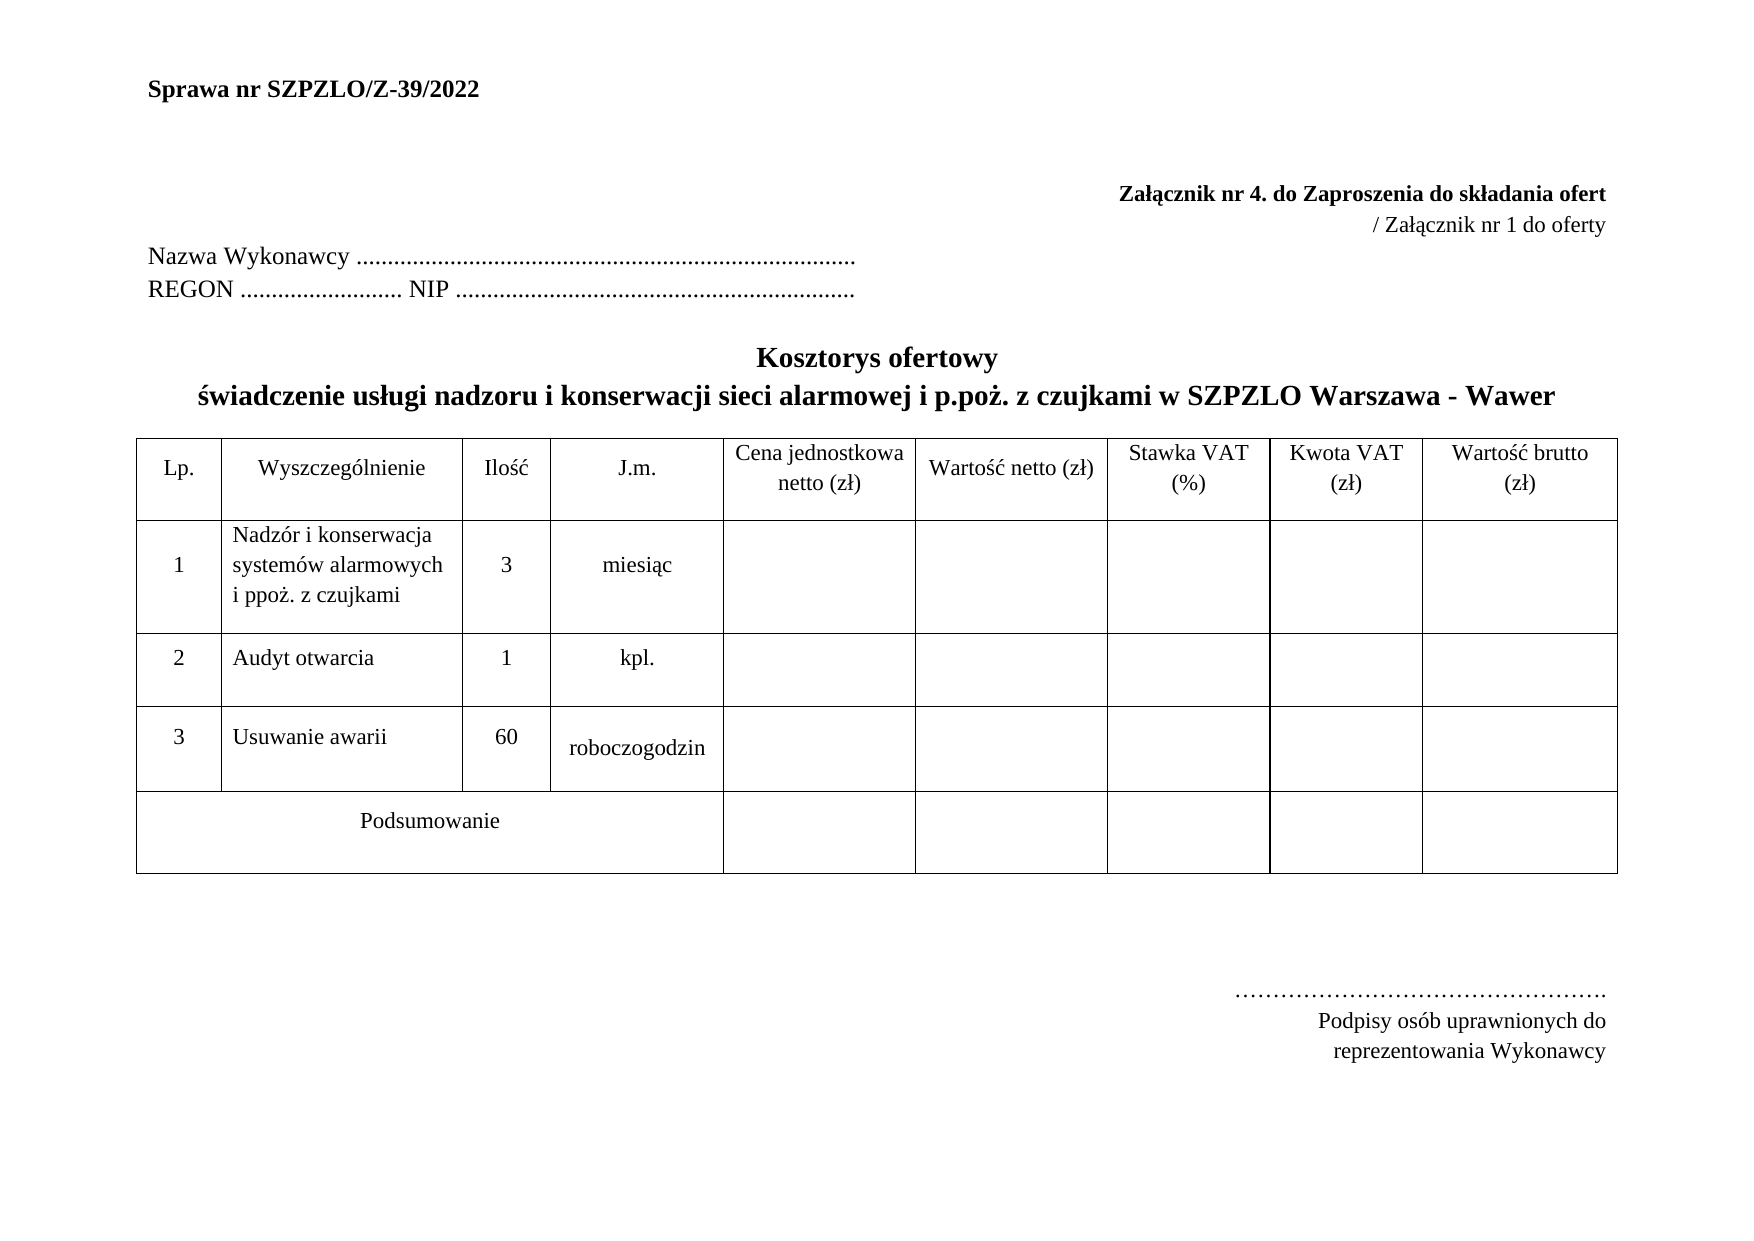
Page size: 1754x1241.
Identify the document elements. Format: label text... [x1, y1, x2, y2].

table_cell Audyt otwarcia [222, 634, 462, 706]
text / Załącznik nr 1 do oferty [148, 211, 1606, 237]
table_cell 3 [137, 707, 221, 791]
table_cell [1423, 634, 1617, 706]
table_header Wartość brutto (zł) [1423, 439, 1617, 520]
table_header Wyszczególnienie [222, 439, 462, 520]
table_header Cena jednostkowa netto (zł) [724, 439, 915, 520]
table_header J.m. [551, 439, 723, 520]
table_cell kpl. [551, 634, 723, 706]
text …………………………………………. [148, 976, 1606, 1003]
table_cell roboczogodzin [551, 707, 723, 791]
table_cell [916, 792, 1107, 873]
text Kosztorys ofertowy [148, 340, 1606, 373]
table_cell 60 [463, 707, 550, 791]
text Załącznik nr 4. do Zaproszenia do składania ofert [148, 180, 1606, 207]
table_cell [724, 634, 915, 706]
table_cell [1108, 707, 1269, 791]
text świadczenie usługi nadzoru i konserwacji sieci alarmowej i p.poż. z czujkami w SZPZLO Warszawa - Wawer [148, 378, 1606, 412]
table_cell [916, 707, 1107, 791]
text Nazwa Wykonawcy ................................................................................ [148, 241, 1606, 269]
table_cell [1271, 634, 1422, 706]
table_cell [1271, 707, 1422, 791]
table_cell [1271, 792, 1422, 873]
table_cell [724, 792, 915, 873]
table_cell 1 [463, 634, 550, 706]
table_cell Nadzór i konserwacja systemów alarmowych i ppoż. z czujkami [222, 521, 462, 633]
table_cell [1108, 792, 1269, 873]
table_cell [1423, 707, 1617, 791]
table_cell [1271, 521, 1422, 633]
table_header Wartość netto (zł) [916, 439, 1107, 520]
table_cell [1423, 792, 1617, 873]
text Podpisy osób uprawnionych do [148, 1007, 1606, 1033]
table_cell 1 [137, 521, 221, 633]
table_cell [724, 707, 915, 791]
table_cell [916, 521, 1107, 633]
table_cell Podsumowanie [137, 792, 723, 873]
table_cell [916, 634, 1107, 706]
table_cell [1108, 521, 1269, 633]
text REGON .......................... NIP ................................................................ [148, 274, 1606, 303]
table_header Ilość [463, 439, 550, 520]
table_header Stawka VAT (%) [1108, 439, 1269, 520]
table_header Kwota VAT (zł) [1271, 439, 1422, 520]
table_cell [724, 521, 915, 633]
text reprezentowania Wykonawcy [148, 1037, 1606, 1063]
table_cell [1108, 634, 1269, 706]
table_cell Usuwanie awarii [222, 707, 462, 791]
table_header Lp. [137, 439, 221, 520]
table_cell 2 [137, 634, 221, 706]
table_cell 3 [463, 521, 550, 633]
table_cell miesiąc [551, 521, 723, 633]
table_cell [1423, 521, 1617, 633]
